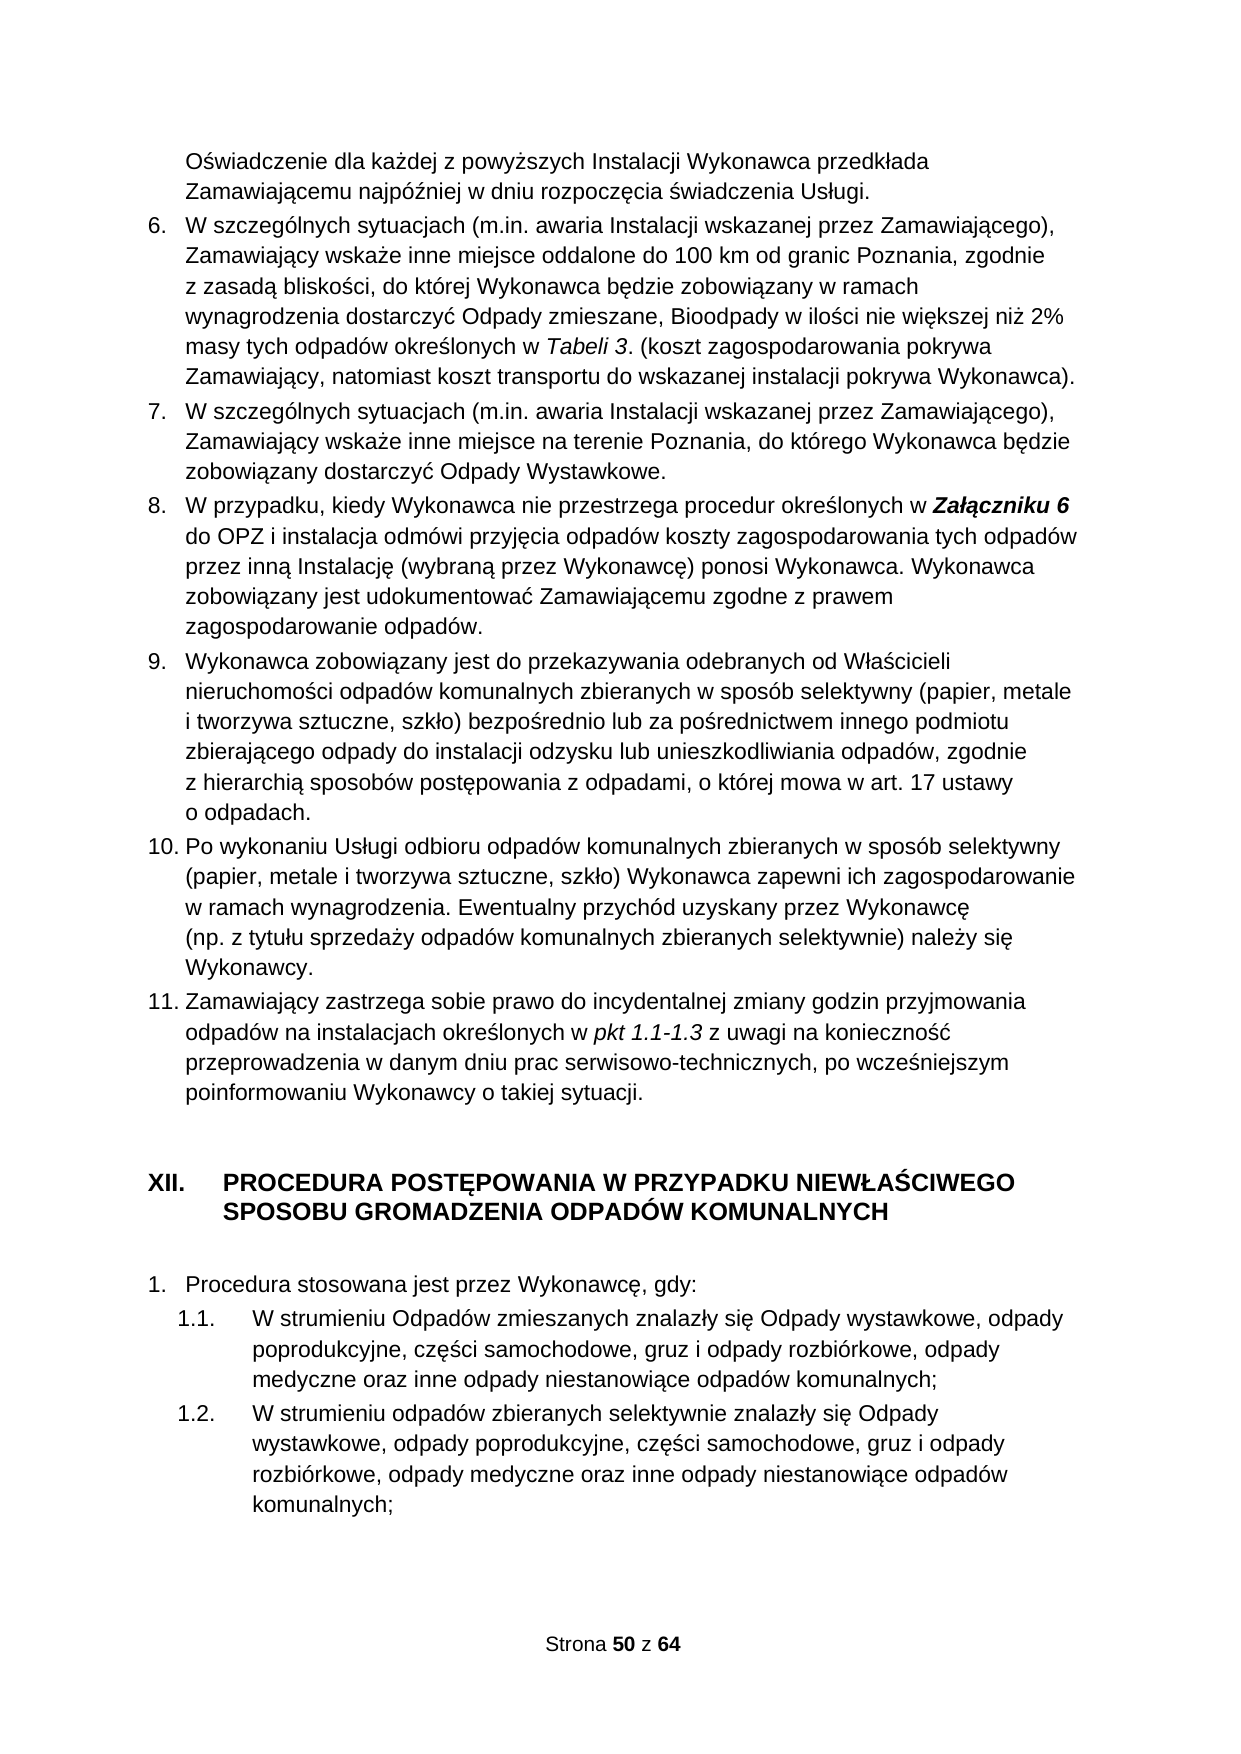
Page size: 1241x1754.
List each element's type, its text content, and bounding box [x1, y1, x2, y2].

text W szczególnych sytuacjach (m.in. awaria Instalacji wskazanej przez Zamawiającego), Zamawiający wskaże inne miejsce oddalone do 100 km od granic Poznania, zgodnie z zasadą bliskości, do której Wykonawca będzie zobowiązany w ramach wynagrodzenia dostarczyć Odpady zmieszane, Bioodpady w ilości nie większej niż 2% masy tych odpadów określonych w Tabeli 3. (koszt zagospodarowania pokrywa Zamawiający, natomiast koszt transportu do wskazanej instalacji pokrywa Wykonawca). [148, 212, 1078, 389]
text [148, 148, 1078, 204]
text Po wykonaniu Usługi odbioru odpadów komunalnych zbieranych w sposób selektywny (papier, metale i tworzywa sztuczne, szkło) Wykonawca zapewni ich zagospodarowanie w ramach wynagrodzenia. Ewentualny przychód uzyskany przez Wykonawcę (np. z tytułu sprzedaży odpadów komunalnych zbieranych selektywnie) należy się Wykonawcy. [148, 833, 1078, 980]
list Procedura stosowana jest przez Wykonawcę, gdy: [148, 1271, 1078, 1297]
text W szczególnych sytuacjach (m.in. awaria Instalacji wskazanej przez Zamawiającego), Zamawiający wskaże inne miejsce na terenie Poznania, do którego Wykonawca będzie zobowiązany dostarczyć Odpady Wystawkowe. [148, 398, 1078, 484]
subtitle PROCEDURA POSTĘPOWANIA W PRZYPADKU NIEWŁAŚCIWEGO SPOSOBU GROMADZENIA ODPADÓW KOMUNALNYCH [185, 1168, 1078, 1226]
text W przypadku, kiedy Wykonawca nie przestrzega procedur określonych w Załączniku 6 do OPZ i instalacja odmówi przyjęcia odpadów koszty zagospodarowania tych odpadów przez inną Instalację (wybraną przez Wykonawcę) ponosi Wykonawca. Wykonawca zobowiązany jest udokumentować Zamawiającemu zgodne z prawem zagospodarowanie odpadów. [148, 492, 1078, 639]
text Wykonawca zobowiązany jest do przekazywania odebranych od Właścicieli nieruchomości odpadów komunalnych zbieranych w sposób selektywny (papier, metale i tworzywa sztuczne, szkło) bezpośrednio lub za pośrednictwem innego podmiotu zbierającego odpady do instalacji odzysku lub unieszkodliwiania odpadów, zgodnie z hierarchią sposobów postępowania z odpadami, o której mowa w art. 17 ustawy o odpadach. [148, 648, 1078, 825]
text Zamawiający zastrzega sobie prawo do incydentalnej zmiany godzin przyjmowania odpadów na instalacjach określonych w pkt 1.1-1.3 z uwagi na konieczność przeprowadzenia w danym dniu prac serwisowo-technicznych, po wcześniejszym poinformowaniu Wykonawcy o takiej sytuacji. [148, 988, 1078, 1105]
text W strumieniu odpadów zbieranych selektywnie znalazły się Odpady wystawkowe, odpady poprodukcyjne, części samochodowe, gruz i odpady rozbiórkowe, odpady medyczne oraz inne odpady niestanowiące odpadów komunalnych; [177, 1400, 1078, 1517]
text W strumieniu Odpadów zmieszanych znalazły się Odpady wystawkowe, odpady poprodukcyjne, części samochodowe, gruz i odpady rozbiórkowe, odpady medyczne oraz inne odpady niestanowiące odpadów komunalnych; [177, 1305, 1078, 1392]
